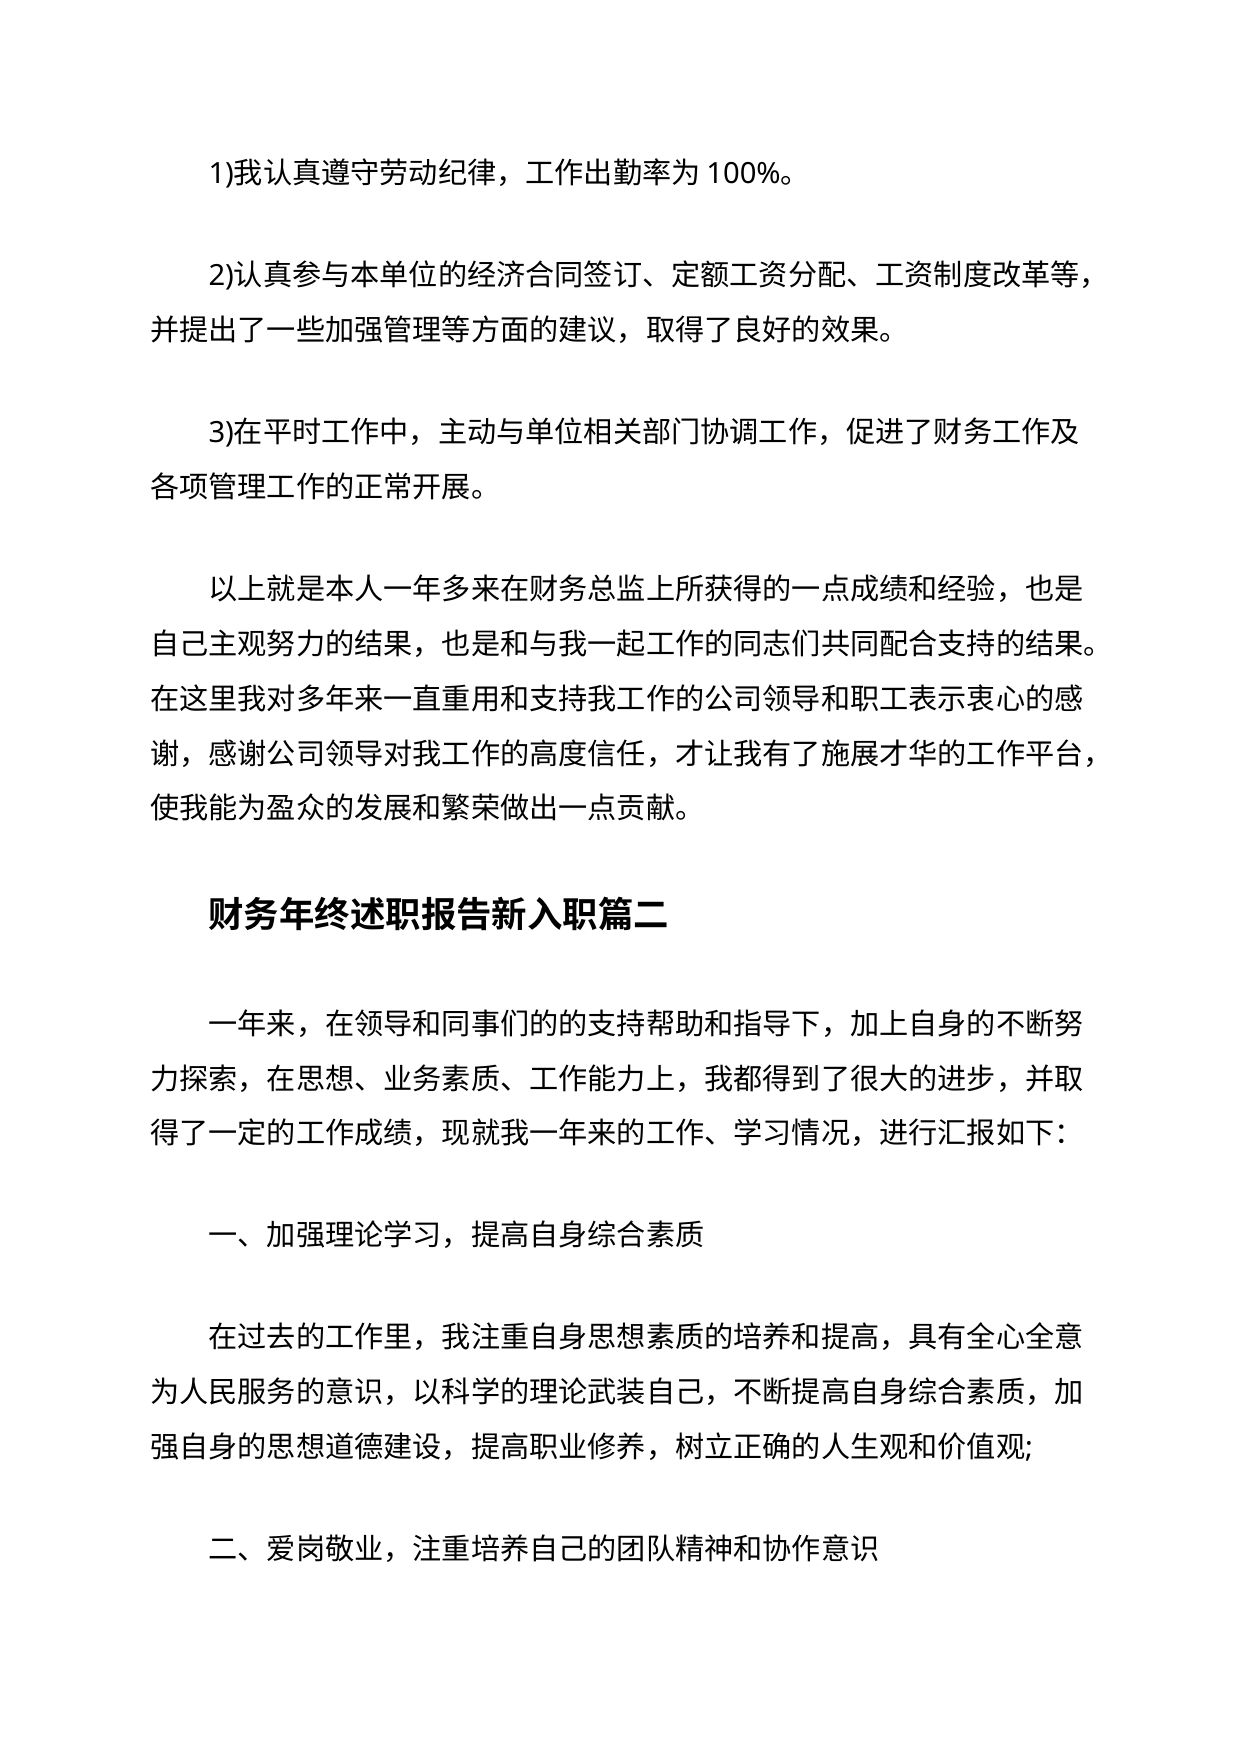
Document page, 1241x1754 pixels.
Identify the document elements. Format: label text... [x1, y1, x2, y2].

text 3)在平时工作中，主动与单位相关部门协调工作，促进了财务工作及各项管理工作的正常开展。 [150, 409, 1090, 506]
text 2)认真参与本单位的经济合同签订、定额工资分配、工资制度改革等，并提出了一些加强管理等方面的建议，取得了良好的效果。 [150, 252, 1090, 349]
text 以上就是本人一年多来在财务总监上所获得的一点成绩和经验，也是自己主观努力的结果，也是和与我一起工作的同志们共同配合支持的结果。在这里我对多年来一直重用和支持我工作的公司领导和职工表示衷心的感谢，感谢公司领导对我工作的高度信任，才让我有了施展才华的工作平台，使我能为盈众的发展和繁荣做出一点贡献。 [150, 566, 1090, 827]
text 一年来，在领导和同事们的的支持帮助和指导下，加上自身的不断努力探索，在思想、业务素质、工作能力上，我都得到了很大的进步，并取得了一定的工作成绩，现就我一年来的工作、学习情况，进行汇报如下： [150, 1000, 1090, 1152]
text 1)我认真遵守劳动纪律，工作出勤率为100%。 [150, 150, 1090, 192]
text 一、加强理论学习，提高自身综合素质 [150, 1212, 1090, 1254]
text 财务年终述职报告新入职篇二 [150, 887, 1090, 938]
text 在过去的工作里，我注重自身思想素质的培养和提高，具有全心全意为人民服务的意识，以科学的理论武装自己，不断提高自身综合素质，加强自身的思想道德建设，提高职业修养，树立正确的人生观和价值观; [150, 1314, 1090, 1466]
text 二、爱岗敬业，注重培养自己的团队精神和协作意识 [150, 1525, 1090, 1568]
